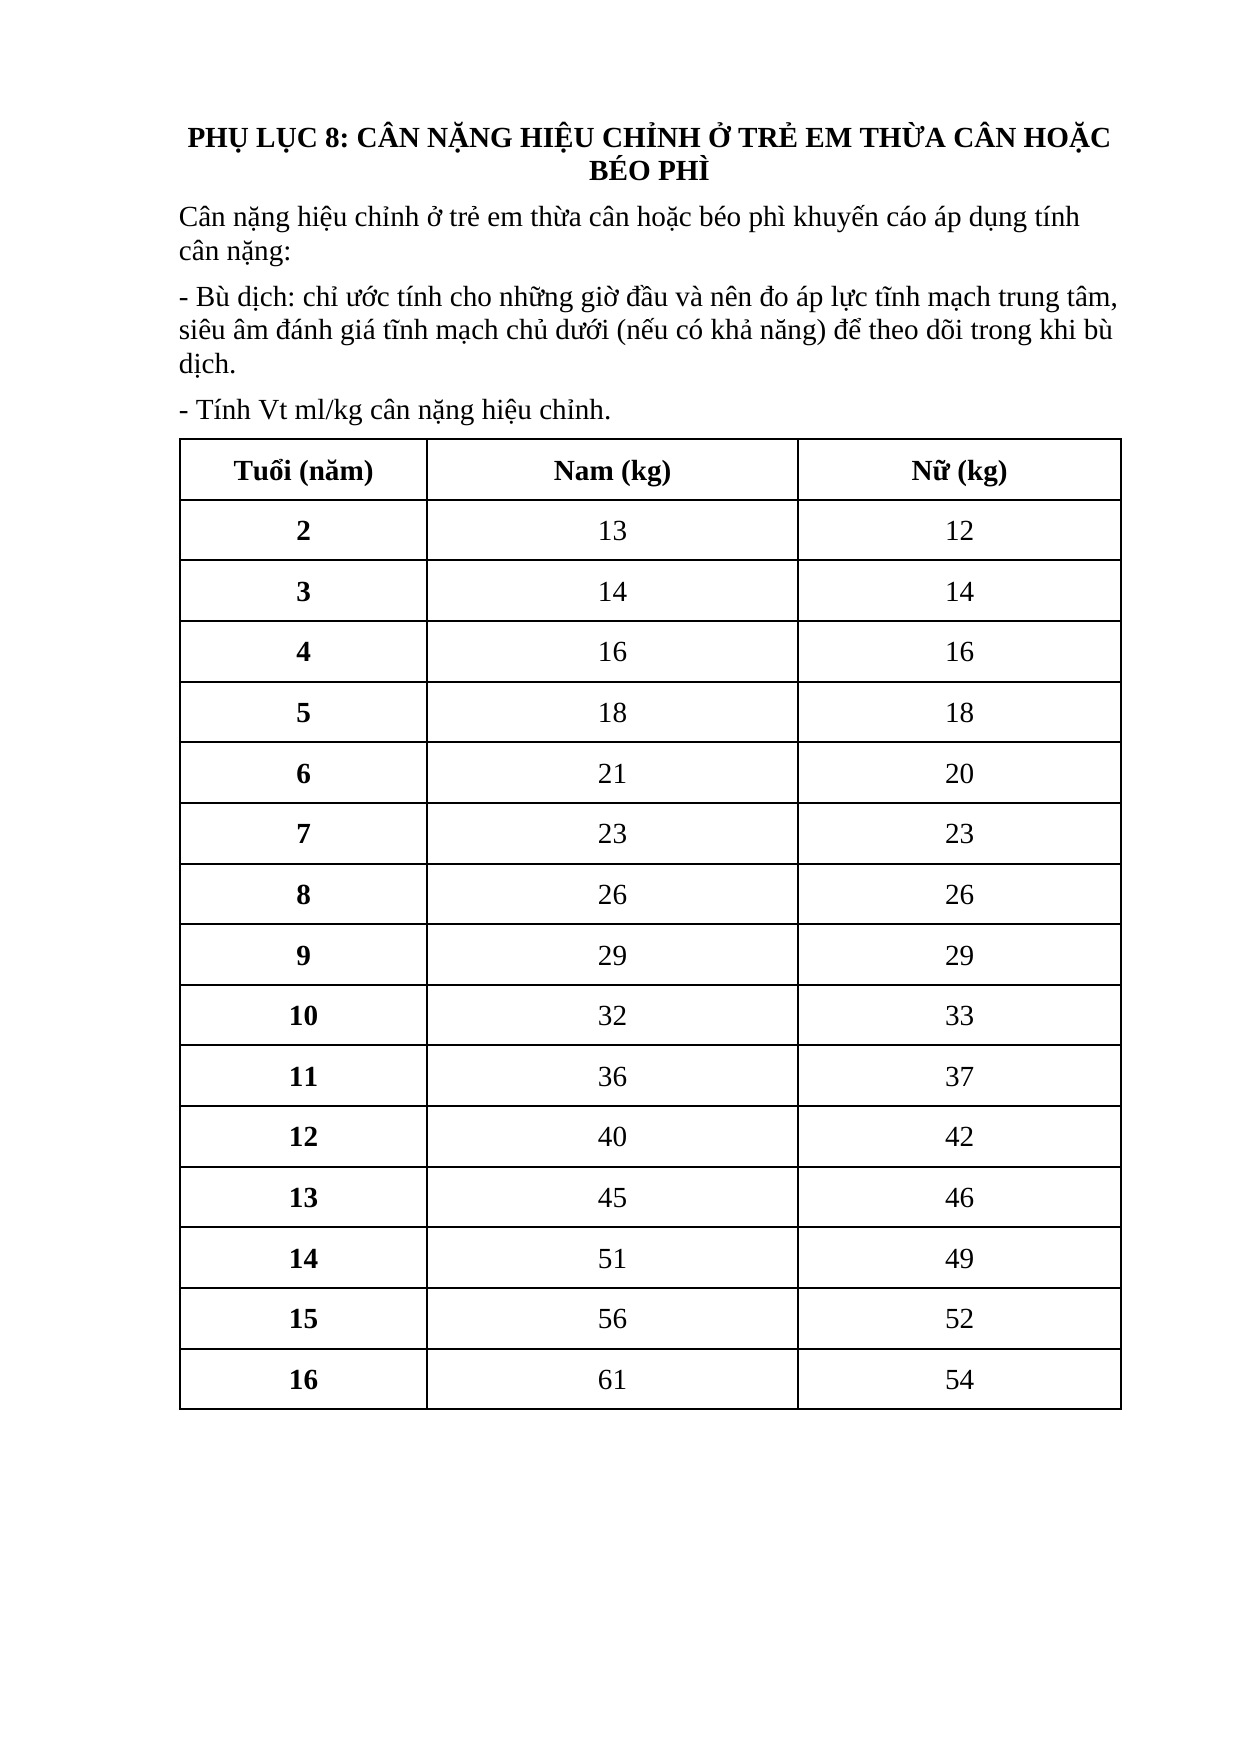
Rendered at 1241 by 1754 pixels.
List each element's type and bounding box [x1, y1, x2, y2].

table_header [177, 118, 1122, 1608]
